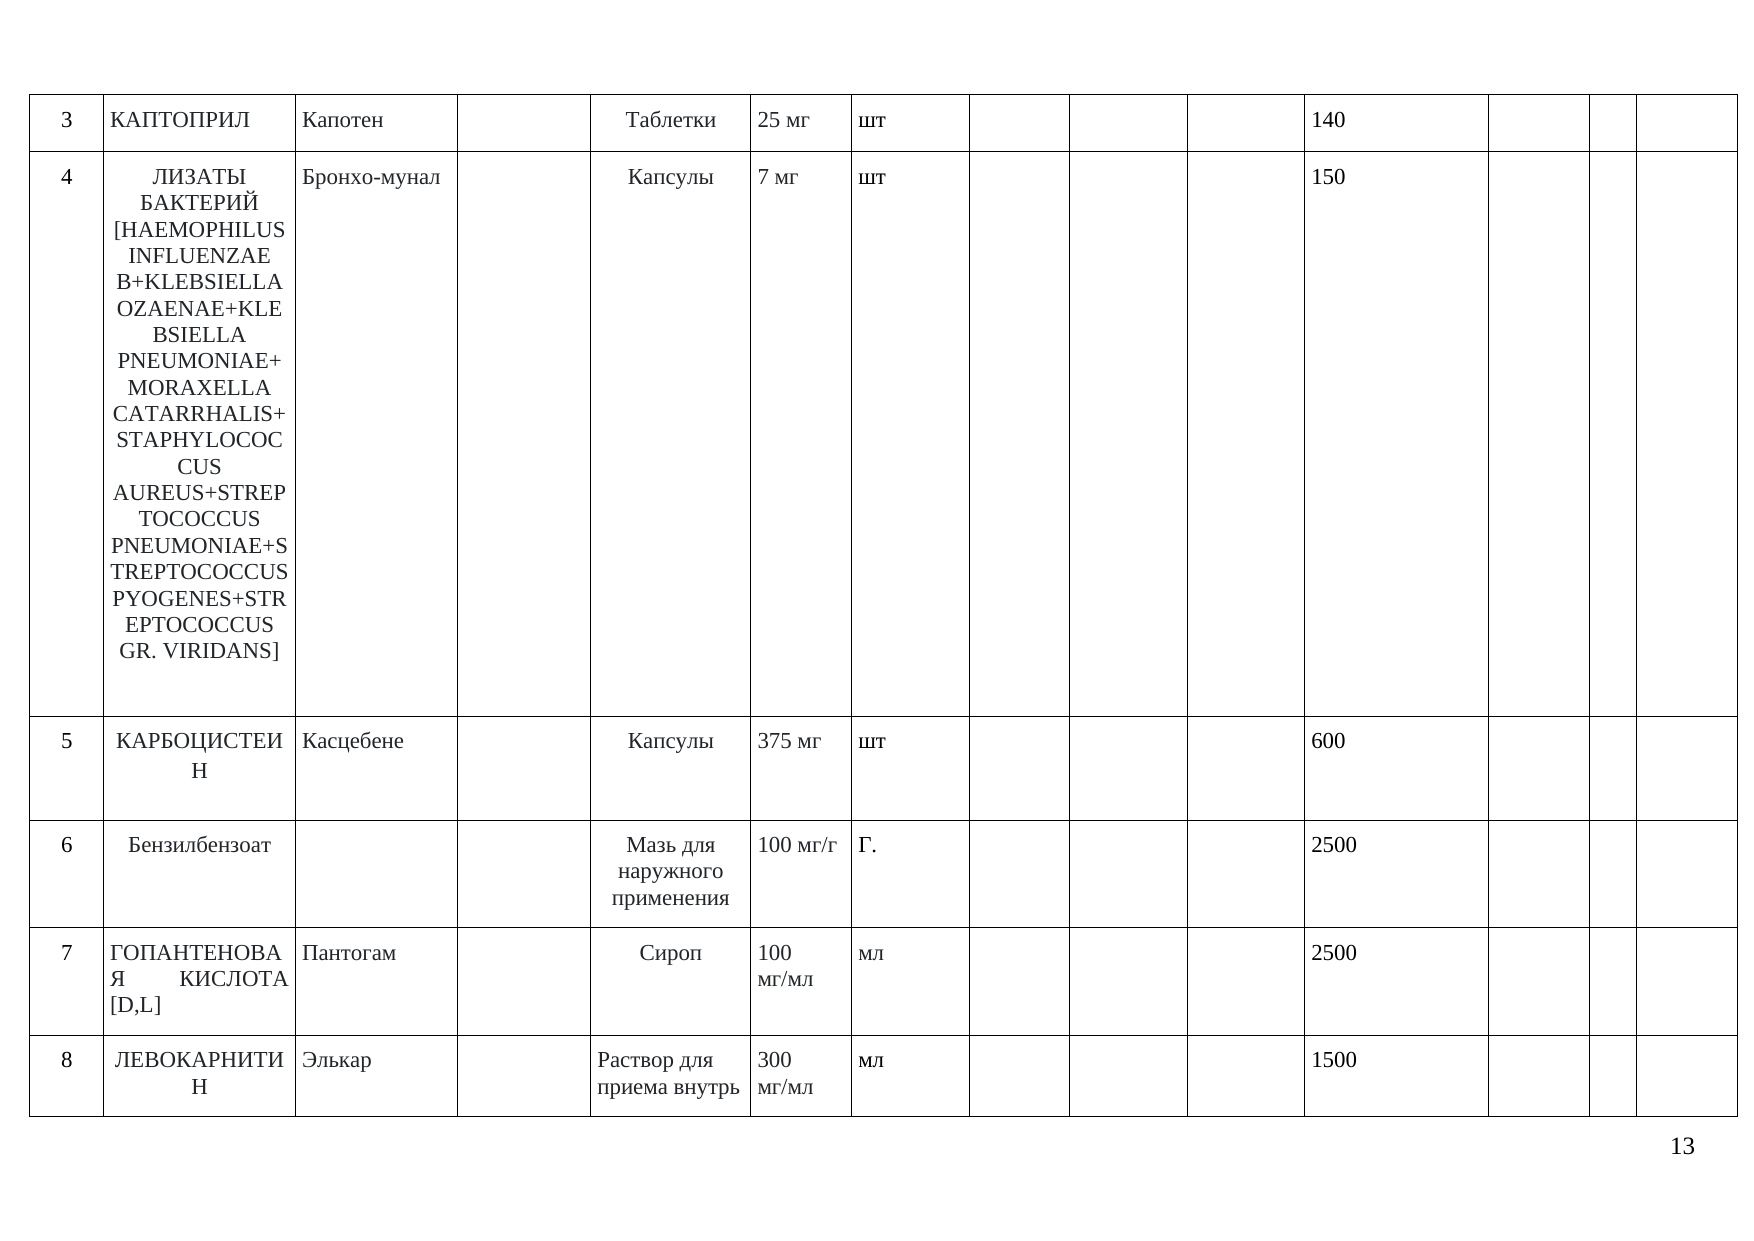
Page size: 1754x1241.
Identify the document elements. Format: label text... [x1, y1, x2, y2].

table_cell [458, 152, 590, 716]
table_cell [1590, 821, 1636, 927]
table_cell [1489, 152, 1589, 716]
table_cell 140 [1305, 95, 1488, 151]
table_cell мл [852, 1036, 969, 1116]
table_cell [1637, 1036, 1737, 1116]
table_cell 2500 [1305, 821, 1488, 927]
table_cell [970, 1036, 1069, 1116]
table_cell [1489, 821, 1589, 927]
table_cell [1590, 717, 1636, 819]
table_cell [1637, 928, 1737, 1035]
table_cell Капсулы [591, 717, 750, 819]
table_cell 600 [1305, 717, 1488, 819]
table_cell [1637, 95, 1737, 151]
table_cell [1070, 95, 1187, 151]
table_cell [1070, 152, 1187, 716]
table_cell Касцебене [296, 717, 457, 819]
table_cell Мазь для наружного применения [591, 821, 750, 927]
table_cell мл [852, 928, 969, 1035]
table_cell 6 [30, 821, 103, 927]
table_cell [1590, 95, 1636, 151]
table_cell КАПТОПРИЛ [104, 95, 295, 151]
table_cell шт [852, 717, 969, 819]
table_cell 8 [30, 1036, 103, 1116]
table_cell [970, 717, 1069, 819]
table_cell 150 [1305, 152, 1488, 716]
table_cell [458, 1036, 590, 1116]
table_cell [1590, 928, 1636, 1035]
table_cell Капсулы [591, 152, 750, 716]
table_cell шт [852, 95, 969, 151]
table_cell шт [852, 152, 969, 716]
table_cell Бензилбензоат [104, 821, 295, 927]
table_cell [1188, 95, 1304, 151]
table_cell 100 мг/мл [751, 928, 851, 1035]
table_cell [1590, 1036, 1636, 1116]
table_cell ЛИЗАТЫ БАКТЕРИЙ [HAEMOPHILUS INFLUENZAE B+KLEBSIELLA OZAENAE+KLEBSIELLA PNEUMONIAE+MORAXELLA СATARRHALIS+STAPHYLOCOCCUS AUREUS+STREPTOCOCCUS PNEUMONIAE+STREPTOCOCCUS PYOGENES+STREPTOCOCCUS GR. VIRIDANS] [104, 152, 295, 716]
table_cell [1188, 152, 1304, 716]
table_cell [1489, 1036, 1589, 1116]
table_cell 100 мг/г [751, 821, 851, 927]
table_cell [1637, 152, 1737, 716]
table_cell 2500 [1305, 928, 1488, 1035]
table_cell [458, 928, 590, 1035]
table_cell Бронхо-мунал [296, 152, 457, 716]
table_cell [1489, 928, 1589, 1035]
table_cell [970, 928, 1069, 1035]
table_cell [970, 821, 1069, 927]
table_cell [1637, 717, 1737, 819]
table_cell [1070, 1036, 1187, 1116]
table_cell Пантогам [296, 928, 457, 1035]
table_cell 375 мг [751, 717, 851, 819]
table_cell [1070, 717, 1187, 819]
table_cell [1637, 821, 1737, 927]
table_cell [458, 95, 590, 151]
table_cell [1188, 821, 1304, 927]
table_cell [1188, 1036, 1304, 1116]
table_cell [1188, 717, 1304, 819]
table_cell [1188, 928, 1304, 1035]
table_cell Элькар [296, 1036, 457, 1116]
table_cell [1489, 95, 1589, 151]
table_cell 3 [30, 95, 103, 151]
table_cell Г. [852, 821, 969, 927]
table_cell 1500 [1305, 1036, 1488, 1116]
table_cell Сироп [591, 928, 750, 1035]
table_cell [1070, 821, 1187, 927]
table_cell [1070, 928, 1187, 1035]
table_cell Раствор для приема внутрь [591, 1036, 750, 1116]
table_cell 4 [30, 152, 103, 716]
table_cell 7 мг [751, 152, 851, 716]
table_cell [970, 152, 1069, 716]
table_cell [1489, 717, 1589, 819]
table_cell [458, 717, 590, 819]
table_cell [458, 821, 590, 927]
table_cell 25 мг [751, 95, 851, 151]
table_cell ЛЕВОКАРНИТИН [104, 1036, 295, 1116]
table_cell [1590, 152, 1636, 716]
table_cell 300 мг/мл [751, 1036, 851, 1116]
table_cell 5 [30, 717, 103, 819]
table_cell [296, 821, 457, 927]
table_cell Капотен [296, 95, 457, 151]
table_cell [970, 95, 1069, 151]
table_cell КАРБОЦИСТЕИН [104, 717, 295, 819]
table_cell 7 [30, 928, 103, 1035]
table_cell Таблетки [591, 95, 750, 151]
table_cell ГОПАНТЕНОВАЯ КИСЛОТА [D,L] [104, 928, 295, 1035]
